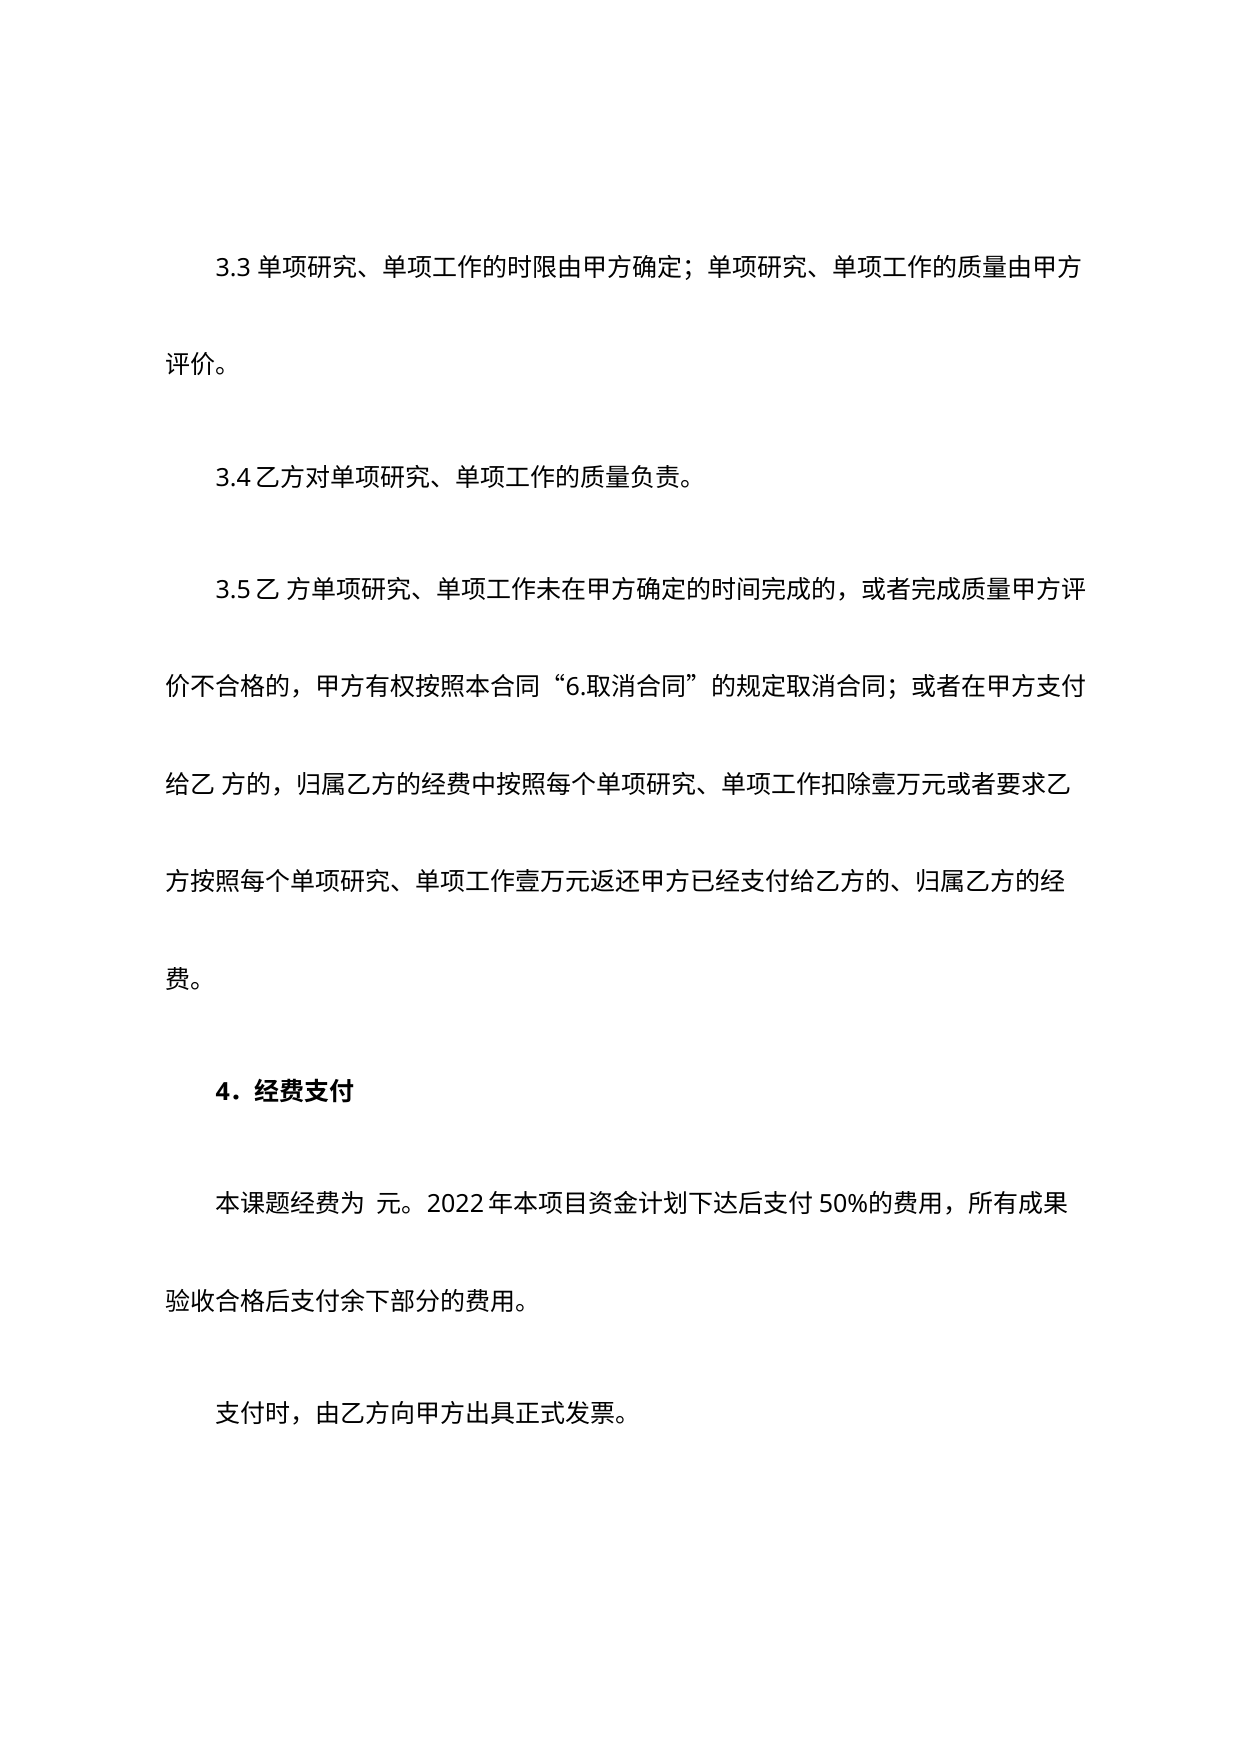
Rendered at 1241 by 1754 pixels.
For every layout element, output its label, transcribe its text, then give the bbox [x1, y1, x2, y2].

text 本课题经费为 元。2022年本项目资金计划下达后支付50%的费用，所有成果验收合格后支付余下部分的费用。 [165, 1169, 1087, 1332]
text 支付时，由乙方向甲方出具正式发票。 [165, 1379, 1087, 1444]
text 3.5乙 方单项研究、单项工作未在甲方确定的时间完成的，或者完成质量甲方评价不合格的，甲方有权按照本合同“6.取消合同”的规定取消合同；或者在甲方支付给乙 方的，归属乙方的经费中按照每个单项研究、单项工作扣除壹万元或者要求乙方按照每个单项研究、单项工作壹万元返还甲方已经支付给乙方的、归属乙方的经费。 [165, 555, 1087, 1010]
text 3.4乙方对单项研究、单项工作的质量负责。 [165, 443, 1087, 508]
text 4．经费支付 [165, 1057, 1087, 1122]
text 3.3 单项研究、单项工作的时限由甲方确定；单项研究、单项工作的质量由甲方评价。 [165, 233, 1087, 395]
